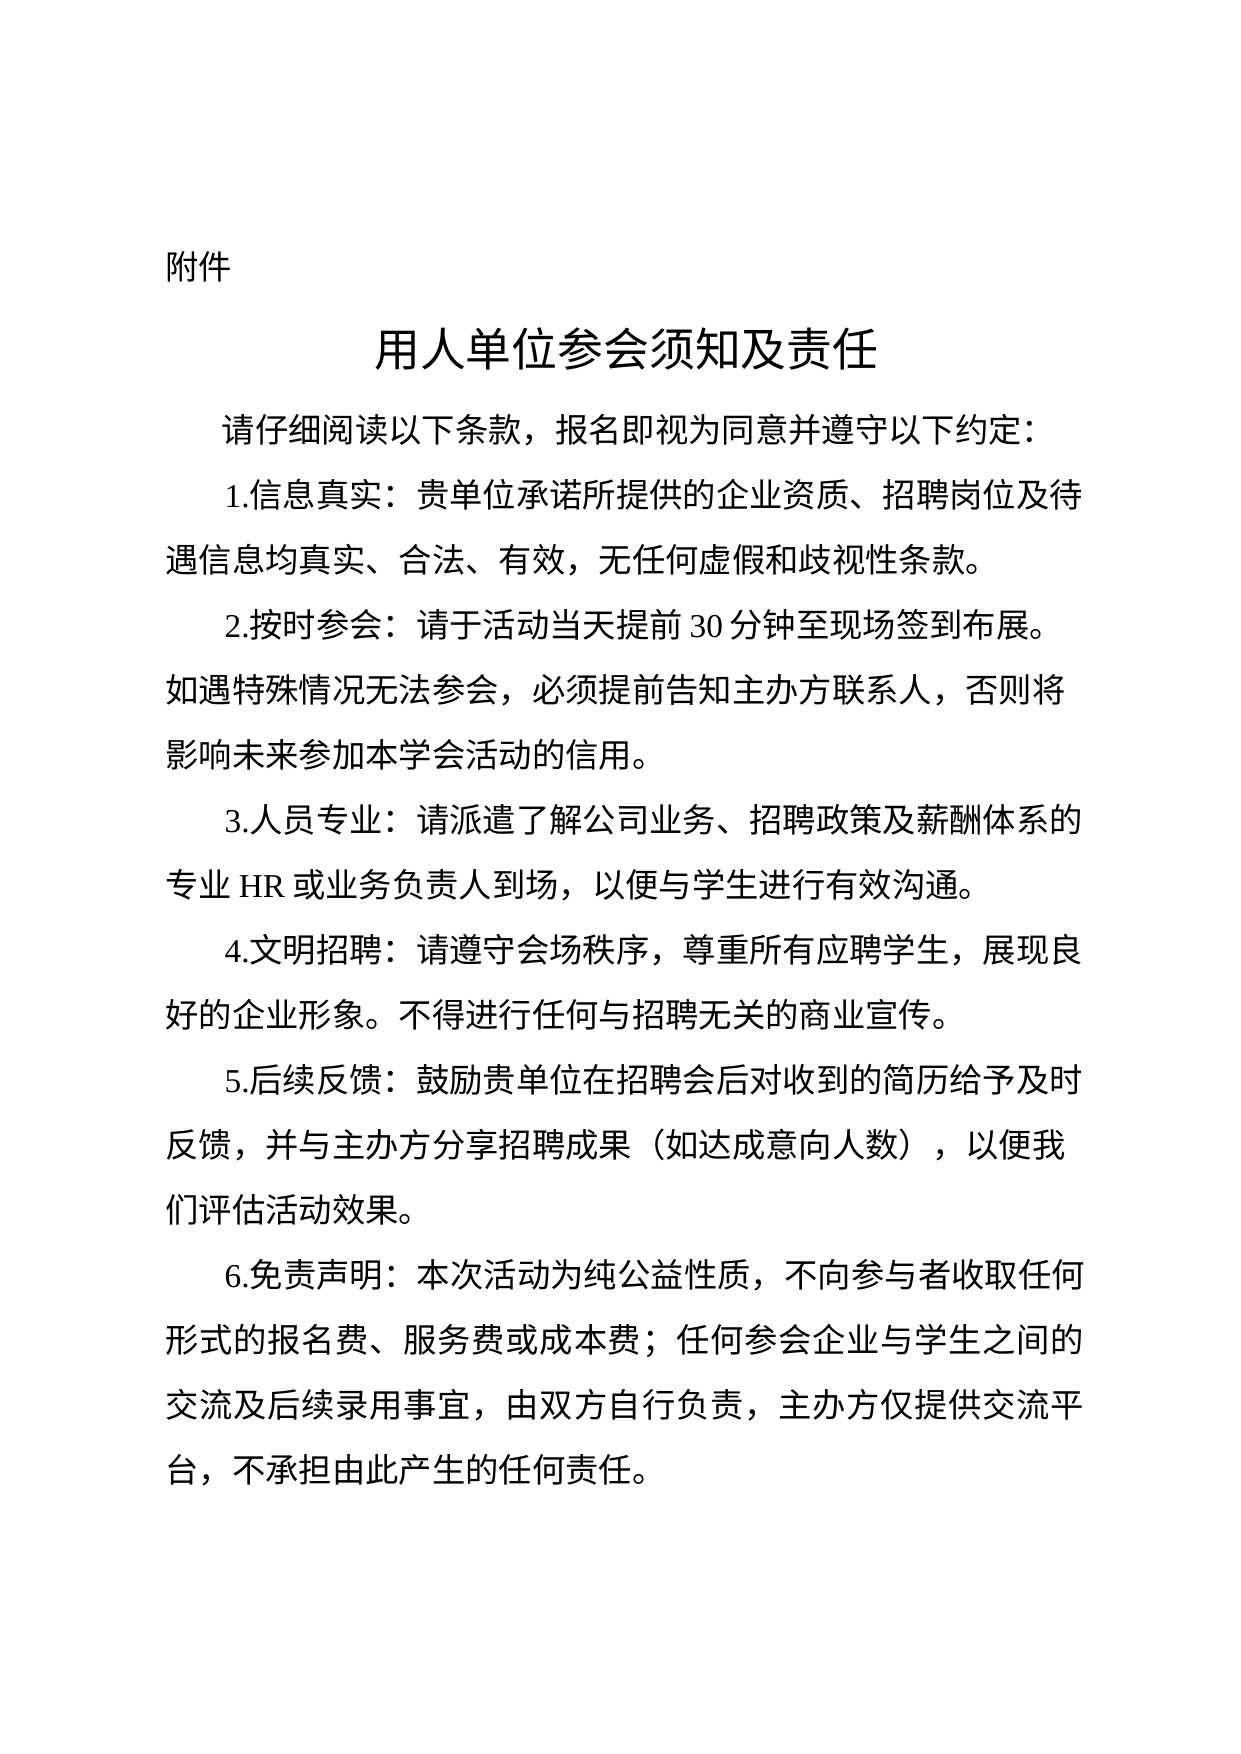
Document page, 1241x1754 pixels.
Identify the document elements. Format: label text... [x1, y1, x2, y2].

text 3.人员专业：请派遣了解公司业务、招聘政策及薪酬体系的专业HR或业务负责人到场，以便与学生进行有效沟通。 [165, 785, 1087, 915]
text 6.免责声明：本次活动为纯公益性质，不向参与者收取任何形式的报名费、服务费或成本费；任何参会企业与学生之间的交流及后续录用事宜，由双方自行负责，主办方仅提供交流平台，不承担由此产生的任何责任。 [165, 1240, 1087, 1500]
text 请仔细阅读以下条款，报名即视为同意并遵守以下约定： [165, 395, 1087, 460]
text 2.按时参会：请于活动当天提前30分钟至现场签到布展。如遇特殊情况无法参会，必须提前告知主办方联系人，否则将影响未来参加本学会活动的信用。 [165, 590, 1087, 785]
text 5.后续反馈：鼓励贵单位在招聘会后对收到的简历给予及时反馈，并与主办方分享招聘成果（如达成意向人数），以便我们评估活动效果。 [165, 1045, 1087, 1240]
text 4.文明招聘：请遵守会场秩序，尊重所有应聘学生，展现良好的企业形象。不得进行任何与招聘无关的商业宣传。 [165, 915, 1087, 1045]
text 用人单位参会须知及责任 [165, 298, 1087, 395]
text 1.信息真实：贵单位承诺所提供的企业资质、招聘岗位及待遇信息均真实、合法、有效，无任何虚假和歧视性条款。 [165, 460, 1087, 590]
text 附件 [165, 233, 1087, 298]
